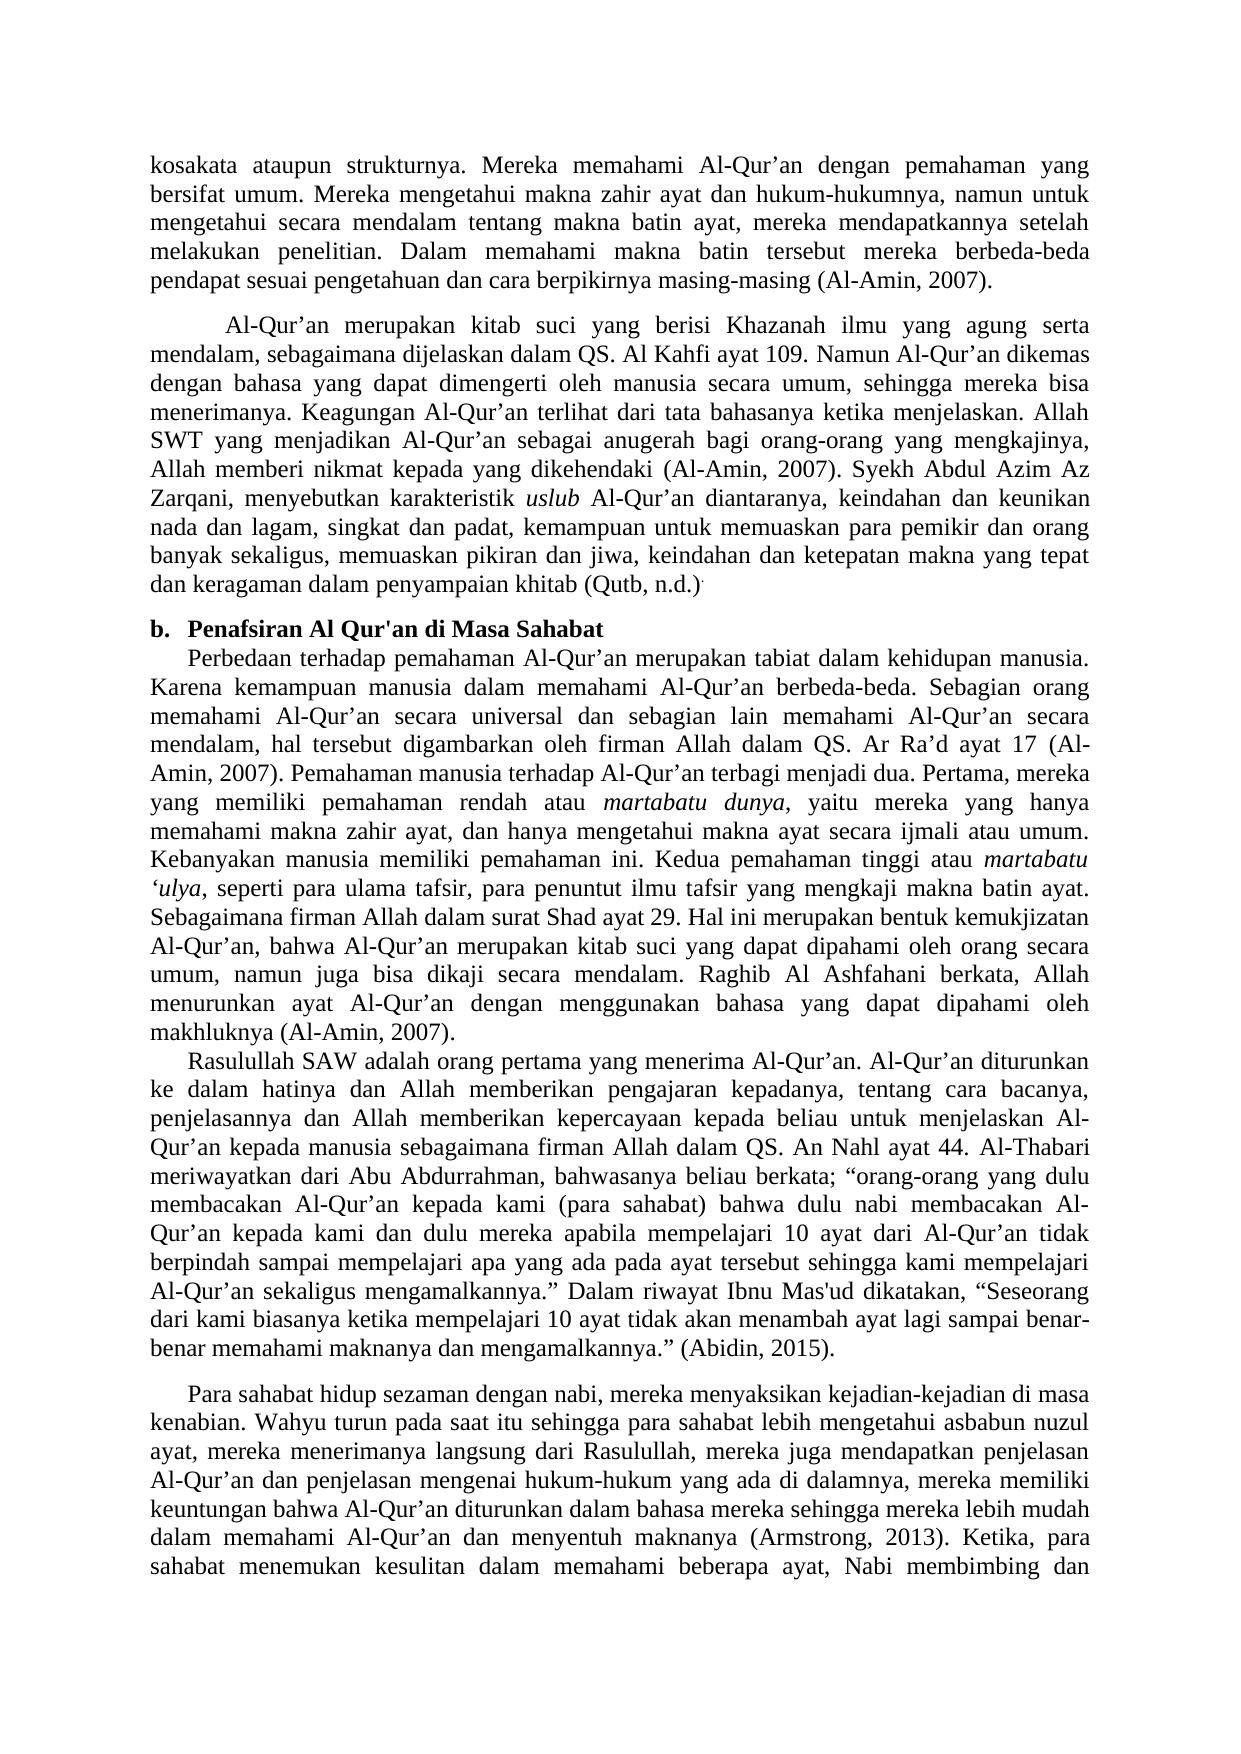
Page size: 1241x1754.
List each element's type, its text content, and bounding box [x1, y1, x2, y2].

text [150, 1379, 1090, 1580]
list Rasulullah SAW adalah orang pertama yang menerima Al-Qur’an. Al-Qur’an diturunkan ke dalam hatinya dan Allah memberikan pengajaran kepadanya, tentang cara bacanya, penjelasannya dan Allah memberikan kepercayaan kepada beliau untuk menjelaskan Al-Qur’an kepada manusia sebagaimana firman Allah dalam QS. An Nahl ayat 44. Al-Thabari meriwayatkan dari Abu Abdurrahman, bahwasanya beliau berkata; “orang-orang yang dulu membacakan Al-Qur’an kepada kami (para sahabat) bahwa dulu nabi membacakan Al-Qur’an kepada kami dan dulu mereka apabila mempelajari 10 ayat dari Al-Qur’an tidak berpindah sampai mempelajari apa yang ada pada ayat tersebut sehingga kami mempelajari Al-Qur’an sekaligus mengamalkannya.” Dalam riwayat Ibnu Mas'ud dikatakan, “Seseorang dari kami biasanya ketika mempelajari 10 ayat tidak akan menambah ayat lagi sampai benar-benar memahami maknanya dan mengamalkannya.” (Abidin, 2015). [150, 1046, 1090, 1362]
list Perbedaan terhadap pemahaman Al-Qur’an merupakan tabiat dalam kehidupan manusia. Karena kemampuan manusia dalam memahami Al-Qur’an berbeda-beda. Sebagian orang memahami Al-Qur’an secara universal dan sebagian lain memahami Al-Qur’an secara mendalam, hal tersebut digambarkan oleh firman Allah dalam QS. Ar Ra’d ayat 17 (Al-Amin, 2007). Pemahaman manusia terhadap Al-Qur’an terbagi menjadi dua. Pertama, mereka yang memiliki pemahaman rendah atau martabatu dunya, yaitu mereka yang hanya memahami makna zahir ayat, dan hanya mengetahui makna ayat secara ijmali atau umum. Kebanyakan manusia memiliki pemahaman ini. Kedua pemahaman tinggi atau martabatu ‘ulya, seperti para ulama tafsir, para penuntut ilmu tafsir yang mengkaji makna batin ayat. Sebagaimana firman Allah dalam surat Shad ayat 29. Hal ini merupakan bentuk kemukjizatan Al-Qur’an, bahwa Al-Qur’an merupakan kitab suci yang dapat dipahami oleh orang secara umum, namun juga bisa dikaji secara mendalam. Raghib Al Ashfahani berkata, Allah menurunkan ayat Al-Qur’an dengan menggunakan bahasa yang dapat dipahami oleh makhluknya (Al-Amin, 2007). [150, 643, 1090, 1046]
text Al-Qur’an merupakan kitab suci yang berisi Khazanah ilmu yang agung serta mendalam, sebagaimana dijelaskan dalam QS. Al Kahfi ayat 109. Namun Al-Qur’an dikemas dengan bahasa yang dapat dimengerti oleh manusia secara umum, sehingga mereka bisa menerimanya. Keagungan Al-Qur’an terlihat dari tata bahasanya ketika menjelaskan. Allah SWT yang menjadikan Al-Qur’an sebagai anugerah bagi orang-orang yang mengkajinya, Allah memberi nikmat kepada yang dikehendaki (Al-Amin, 2007). Syekh Abdul Azim Az Zarqani, menyebutkan karakteristik uslub Al-Qur’an diantaranya, keindahan dan keunikan nada dan lagam, singkat dan padat, kemampuan untuk memuaskan para pemikir dan orang banyak sekaligus, memuaskan pikiran dan jiwa, keindahan dan ketepatan makna yang tepat dan keragaman dalam penyampaian khitab (Qutb, n.d.). [150, 310, 1090, 598]
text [150, 150, 1090, 294]
list Penafsiran Al Qur'an di Masa Sahabat [150, 614, 1090, 643]
